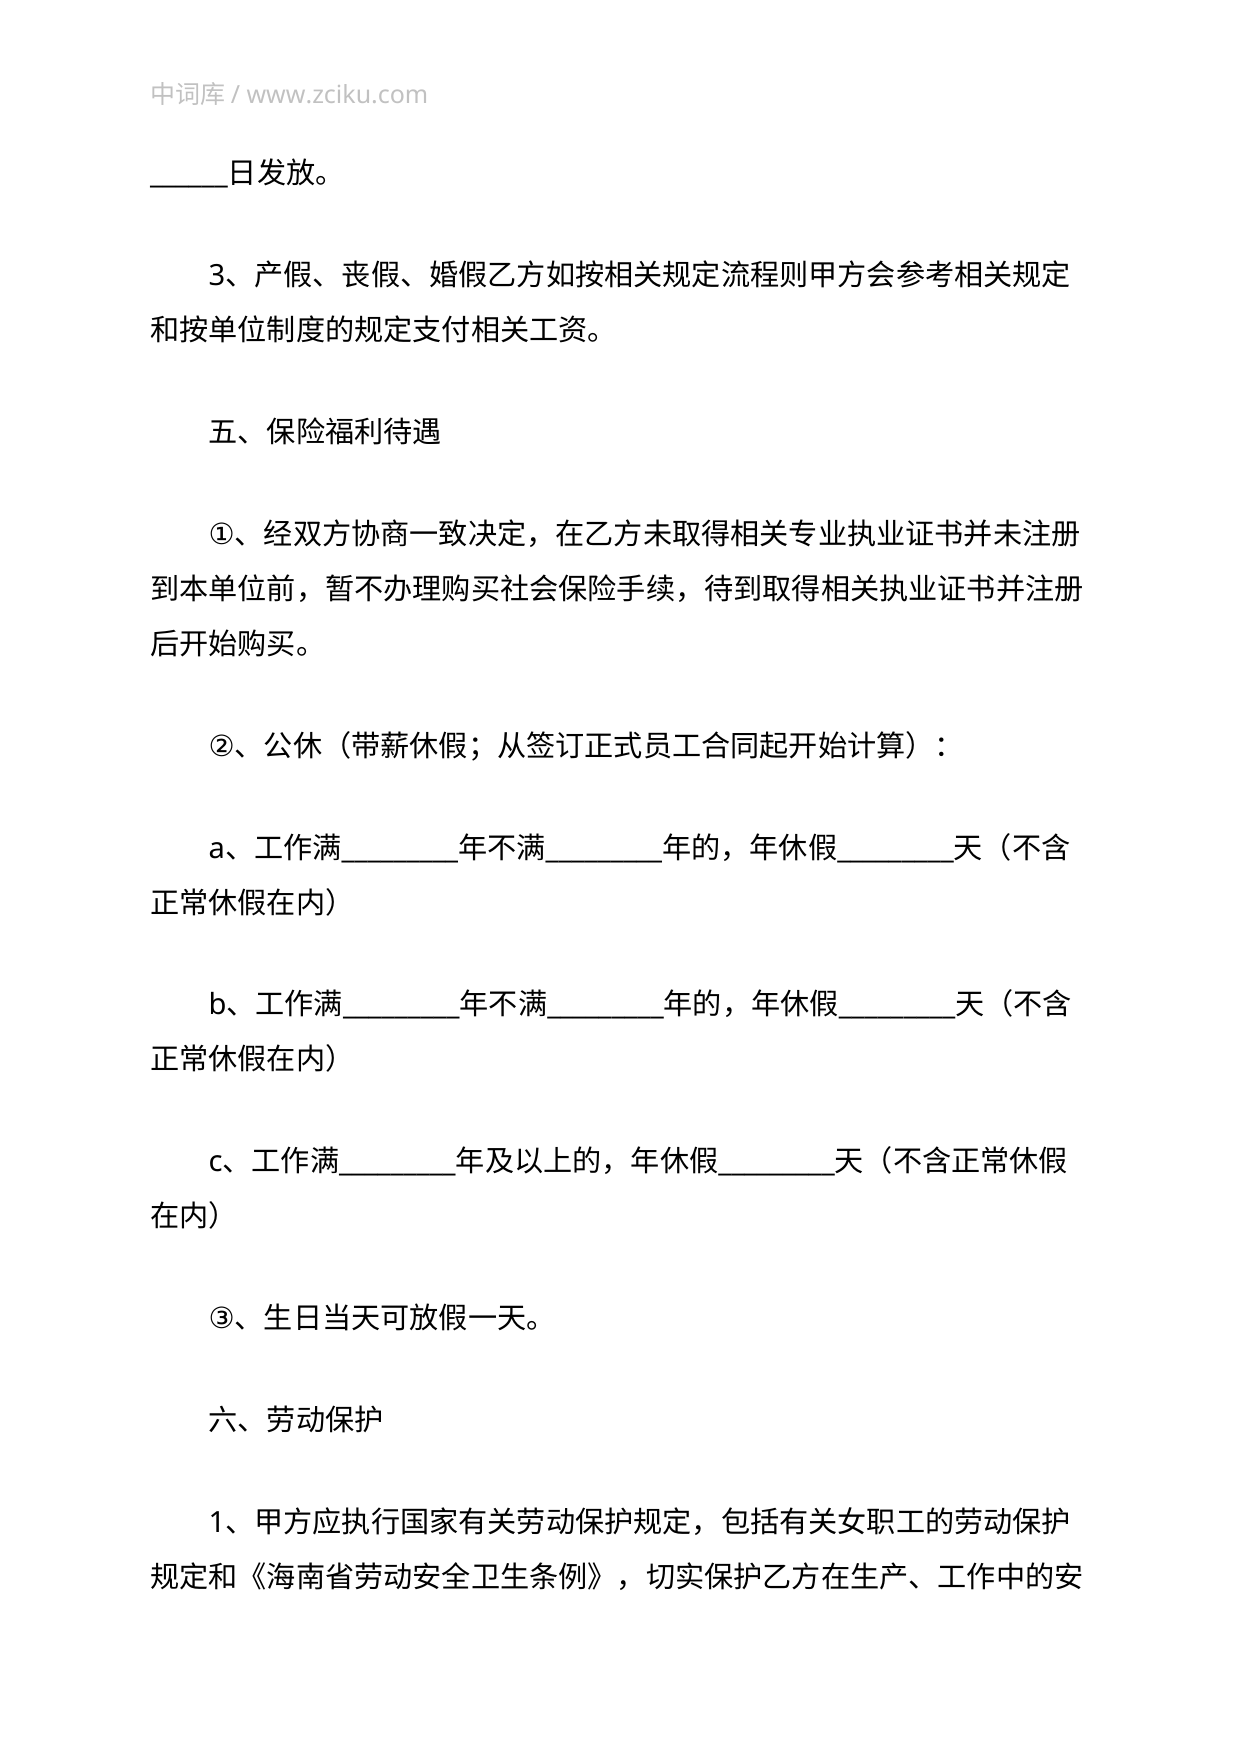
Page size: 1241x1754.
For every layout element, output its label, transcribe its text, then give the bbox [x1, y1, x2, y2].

text c、工作满_________年及以上的，年休假_________天（不含正常休假在内） [150, 1138, 1090, 1235]
text 3、产假、丧假、婚假乙方如按相关规定流程则甲方会参考相关规定和按单位制度的规定支付相关工资。 [150, 252, 1090, 349]
text 六、劳动保护 [150, 1396, 1090, 1439]
text ①、经双方协商一致决定，在乙方未取得相关专业执业证书并未注册到本单位前，暂不办理购买社会保险手续，待到取得相关执业证书并注册后开始购买。 [150, 511, 1090, 663]
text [150, 1498, 1090, 1596]
text b、工作满_________年不满_________年的，年休假_________天（不含正常休假在内） [150, 981, 1090, 1078]
text ③、生日当天可放假一天。 [150, 1294, 1090, 1337]
text ②、公休（带薪休假；从签订正式员工合同起开始计算）： [150, 722, 1090, 764]
text a、工作满_________年不满_________年的，年休假_________天（不含正常休假在内） [150, 824, 1090, 921]
text 五、保险福利待遇 [150, 409, 1090, 451]
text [150, 150, 1090, 192]
